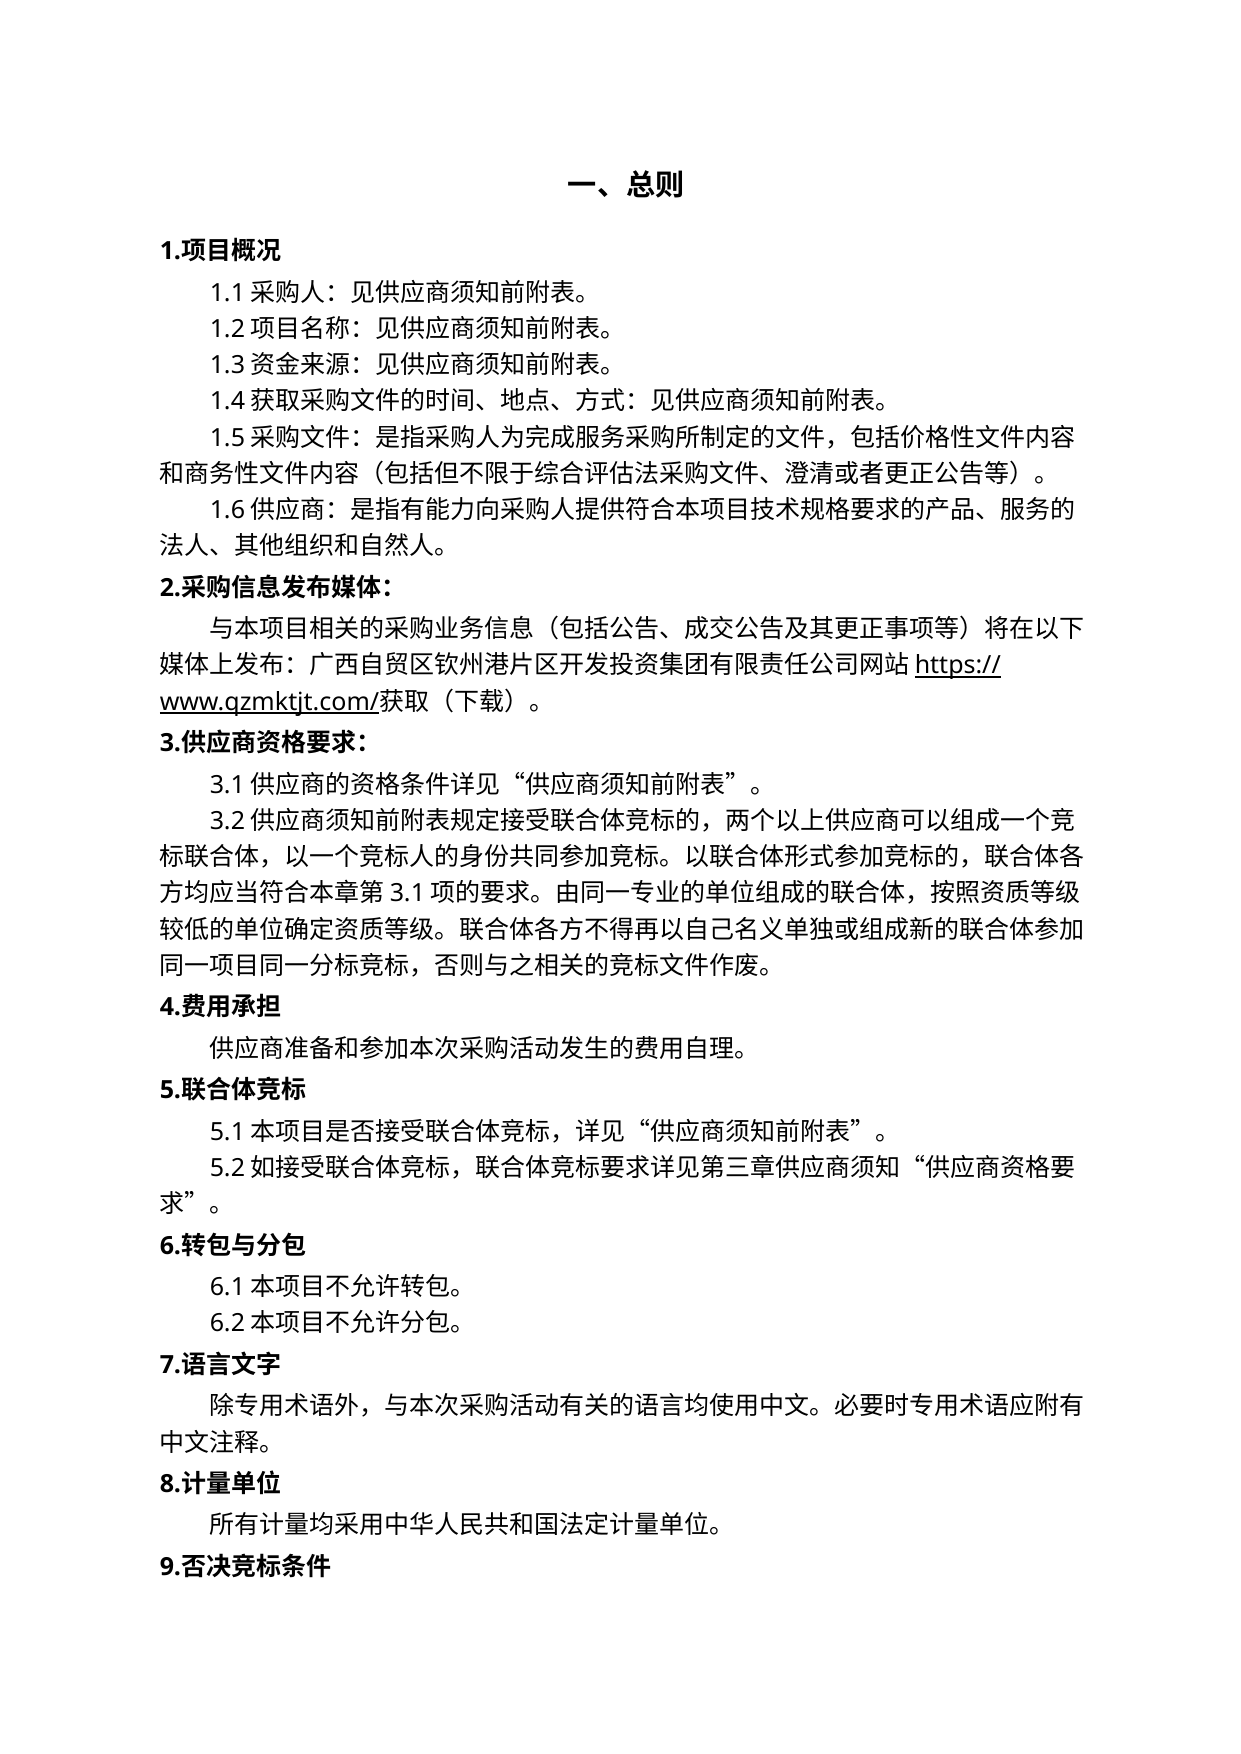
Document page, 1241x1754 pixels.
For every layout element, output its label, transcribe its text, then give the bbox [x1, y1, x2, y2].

list 6.2本项目不允许分包。 [159, 1303, 1093, 1339]
list 3.1供应商的资格条件详见“供应商须知前附表”。 [159, 764, 1093, 800]
text 5.联合体竞标 [159, 1070, 1093, 1106]
list 1.4获取采购文件的时间、地点、方式：见供应商须知前附表。 [159, 381, 1093, 417]
list 除专用术语外，与本次采购活动有关的语言均使用中文。必要时专用术语应附有中文注释。 [159, 1386, 1093, 1458]
text 9.否决竞标条件 [159, 1546, 1093, 1583]
list 1.2项目名称：见供应商须知前附表。 [159, 308, 1093, 344]
list 所有计量均采用中华人民共和国法定计量单位。 [159, 1505, 1093, 1541]
text 7.语言文字 [159, 1344, 1093, 1381]
list 供应商准备和参加本次采购活动发生的费用自理。 [159, 1028, 1093, 1064]
text 4.费用承担 [159, 987, 1093, 1023]
list 1.3资金来源：见供应商须知前附表。 [159, 344, 1093, 381]
text 2.采购信息发布媒体： [159, 567, 1093, 603]
list 1.6供应商：是指有能力向采购人提供符合本项目技术规格要求的产品、服务的法人、其他组织和自然人。 [159, 489, 1093, 562]
list 5.2如接受联合体竞标，联合体竞标要求详见第三章供应商须知“供应商资格要求”。 [159, 1147, 1093, 1220]
list 3.2供应商须知前附表规定接受联合体竞标的，两个以上供应商可以组成一个竞标联合体，以一个竞标人的身份共同参加竞标。以联合体形式参加竞标的，联合体各方均应当符合本章第3.1项的要求。由同一专业的单位组成的联合体，按照资质等级较低的单位确定资质等级。联合体各方不得再以自己名义单独或组成新的联合体参加同一项目同一分标竞标，否则与之相关的竞标文件作废。 [159, 800, 1093, 982]
list 与本项目相关的采购业务信息（包括公告、成交公告及其更正事项等）将在以下媒体上发布：广西自贸区钦州港片区开发投资集团有限责任公司网站https://www.qzmktjt.com/获取（下载）。 [159, 609, 1093, 717]
list 1.1采购人：见供应商须知前附表。 [159, 272, 1093, 308]
list 5.1本项目是否接受联合体竞标，详见“供应商须知前附表”。 [159, 1111, 1093, 1147]
list 1.5采购文件：是指采购人为完成服务采购所制定的文件，包括价格性文件内容和商务性文件内容（包括但不限于综合评估法采购文件、澄清或者更正公告等）。 [159, 417, 1093, 489]
text 一、总则 [159, 162, 1093, 204]
text 1.项目概况 [159, 231, 1093, 267]
text 8.计量单位 [159, 1463, 1093, 1500]
text 3.供应商资格要求： [159, 723, 1093, 759]
text 6.转包与分包 [159, 1225, 1093, 1261]
list 6.1本项目不允许转包。 [159, 1267, 1093, 1303]
